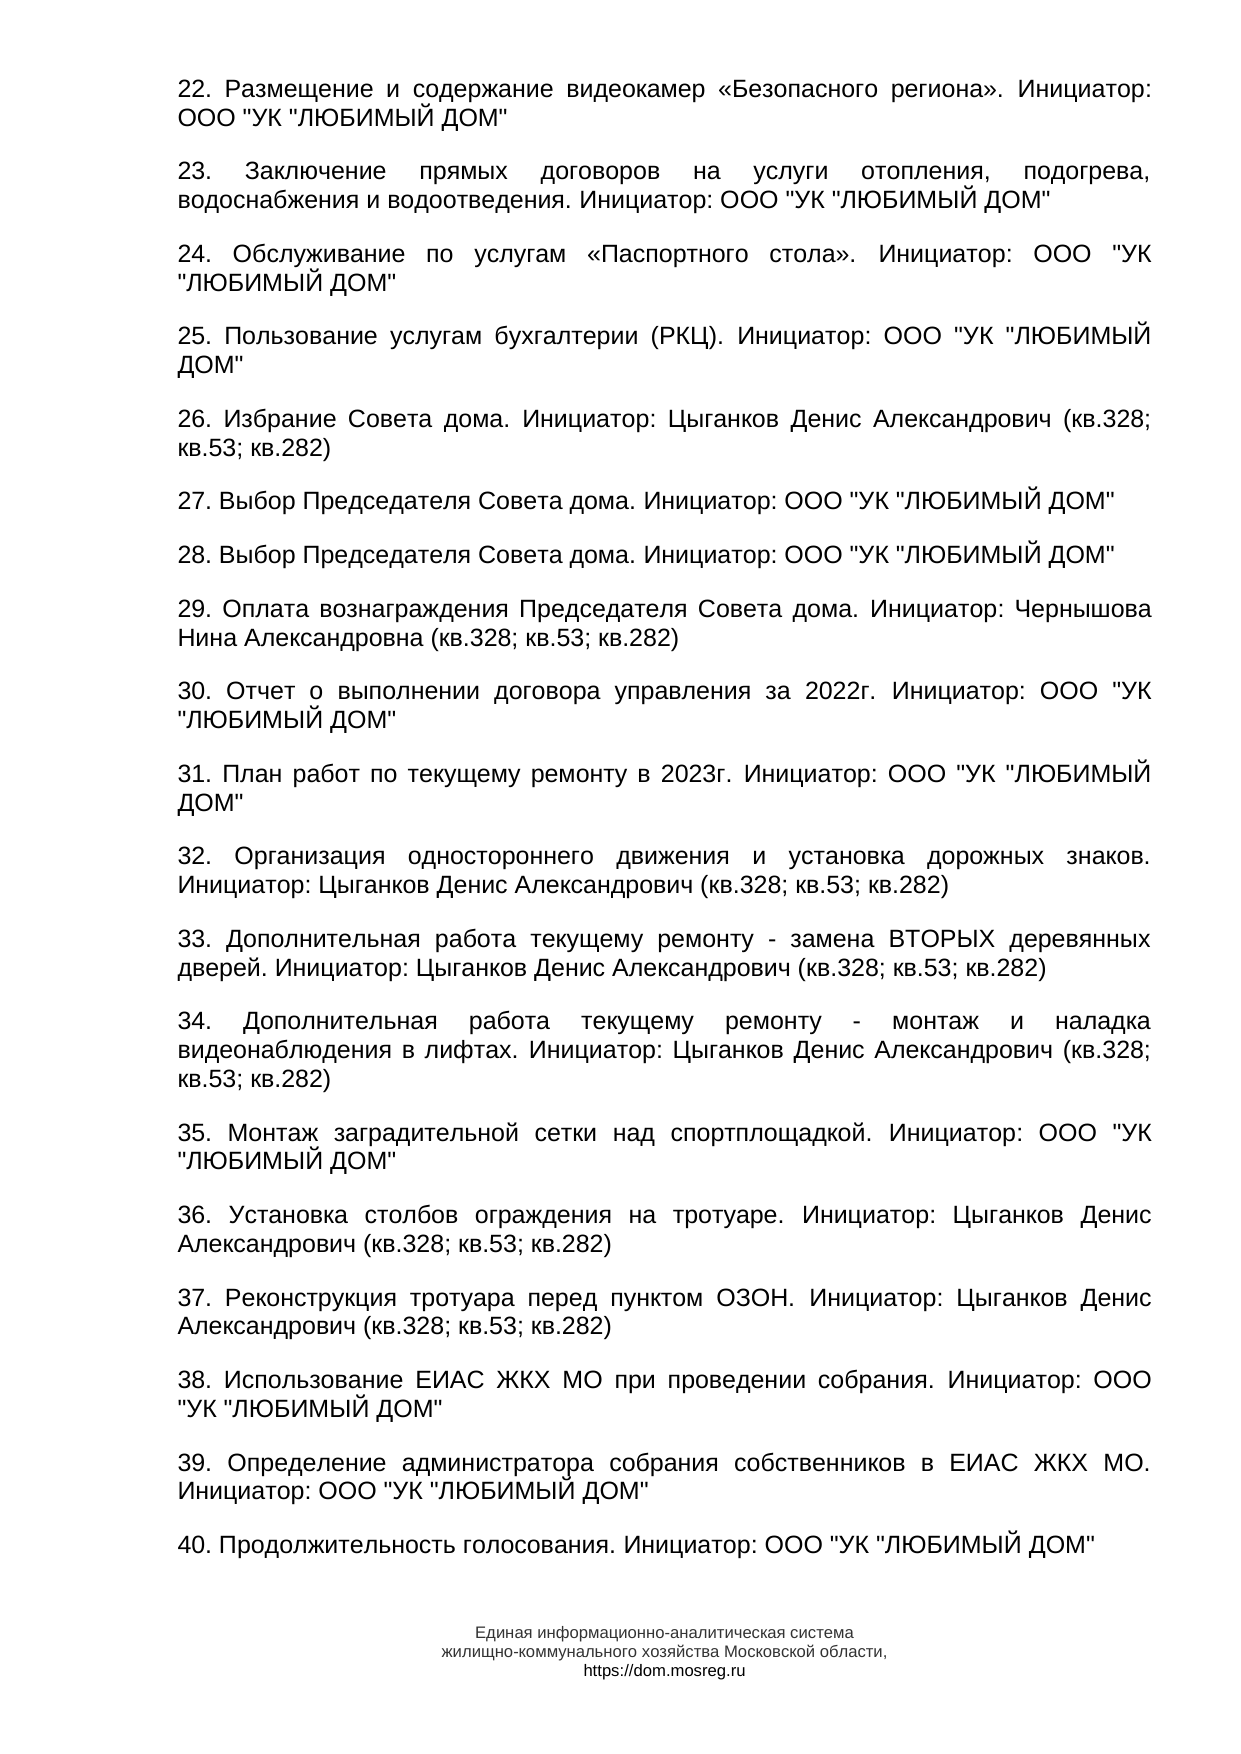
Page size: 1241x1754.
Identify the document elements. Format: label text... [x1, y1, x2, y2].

text 38. Использование ЕИАС ЖКХ МО при проведении собрания. Инициатор: ООО "УК "ЛЮБИМЫЙ ДОМ" [177, 1365, 1152, 1423]
text 26. Избрание Совета дома. Инициатор: Цыганков Денис Александрович (кв.328; кв.53; кв.282) [177, 404, 1152, 461]
text 40. Продолжительность голосования. Инициатор: ООО "УК "ЛЮБИМЫЙ ДОМ" [177, 1530, 1152, 1559]
text 22. Размещение и содержание видеокамер «Безопасного региона». Инициатор: ООО "УК "ЛЮБИМЫЙ ДОМ" [177, 74, 1152, 131]
text 24. Обслуживание по услугам «Паспортного стола». Инициатор: ООО "УК "ЛЮБИМЫЙ ДОМ" [177, 239, 1152, 296]
text 36. Установка столбов ограждения на тротуаре. Инициатор: Цыганков Денис Александрович (кв.328; кв.53; кв.282) [177, 1200, 1152, 1258]
text 30. Отчет о выполнении договора управления за 2022г. Инициатор: ООО "УК "ЛЮБИМЫЙ ДОМ" [177, 676, 1152, 734]
text 32. Организация одностороннего движения и установка дорожных знаков. Инициатор: Цыганков Денис Александрович (кв.328; кв.53; кв.282) [177, 841, 1152, 899]
text 34. Дополнительная работа текущему ремонту - монтаж и наладка видеонаблюдения в лифтах. Инициатор: Цыганков Денис Александрович (кв.328; кв.53; кв.282) [177, 1006, 1152, 1093]
text 31. План работ по текущему ремонту в 2023г. Инициатор: ООО "УК "ЛЮБИМЫЙ ДОМ" [177, 759, 1152, 816]
text 27. Выбор Председателя Совета дома. Инициатор: ООО "УК "ЛЮБИМЫЙ ДОМ" [177, 486, 1152, 515]
text 35. Монтаж заградительной сетки над спортплощадкой. Инициатор: ООО "УК "ЛЮБИМЫЙ ДОМ" [177, 1118, 1152, 1175]
text 29. Оплата вознаграждения Председателя Совета дома. Инициатор: Чернышова Нина Александровна (кв.328; кв.53; кв.282) [177, 594, 1152, 651]
text 23. Заключение прямых договоров на услуги отопления, подогрева, водоснабжения и водоотведения. Инициатор: ООО "УК "ЛЮБИМЫЙ ДОМ" [177, 156, 1152, 214]
text 25. Пользование услугам бухгалтерии (РКЦ). Инициатор: ООО "УК "ЛЮБИМЫЙ ДОМ" [177, 321, 1152, 379]
text 37. Реконструкция тротуара перед пунктом ОЗОН. Инициатор: Цыганков Денис Александрович (кв.328; кв.53; кв.282) [177, 1283, 1152, 1340]
text 28. Выбор Председателя Совета дома. Инициатор: ООО "УК "ЛЮБИМЫЙ ДОМ" [177, 540, 1152, 569]
text 39. Определение администратора собрания собственников в ЕИАС ЖКХ МО. Инициатор: ООО "УК "ЛЮБИМЫЙ ДОМ" [177, 1448, 1152, 1505]
text 33. Дополнительная работа текущему ремонту - замена ВТОРЫХ деревянных дверей. Инициатор: Цыганков Денис Александрович (кв.328; кв.53; кв.282) [177, 924, 1152, 981]
